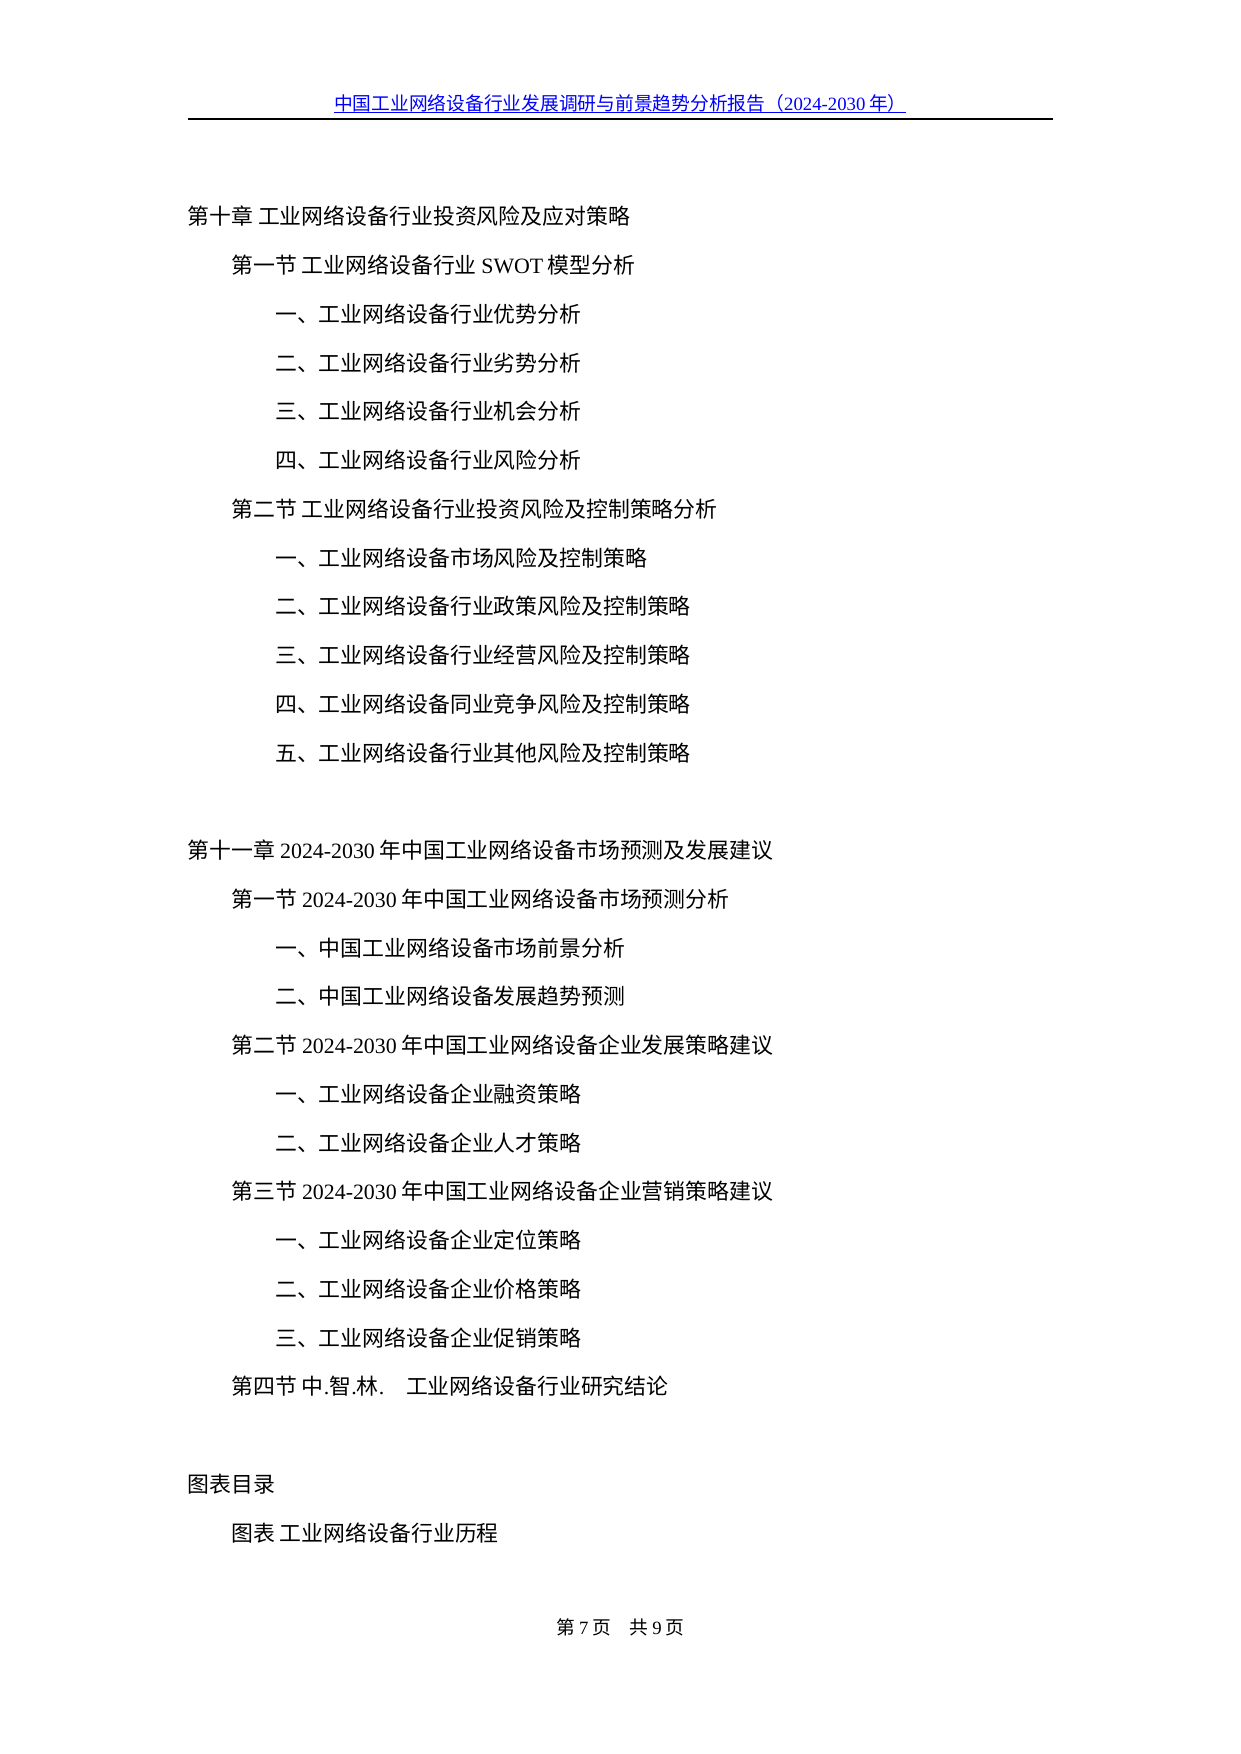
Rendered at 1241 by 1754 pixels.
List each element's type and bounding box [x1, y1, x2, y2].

text [187, 150, 1053, 1548]
